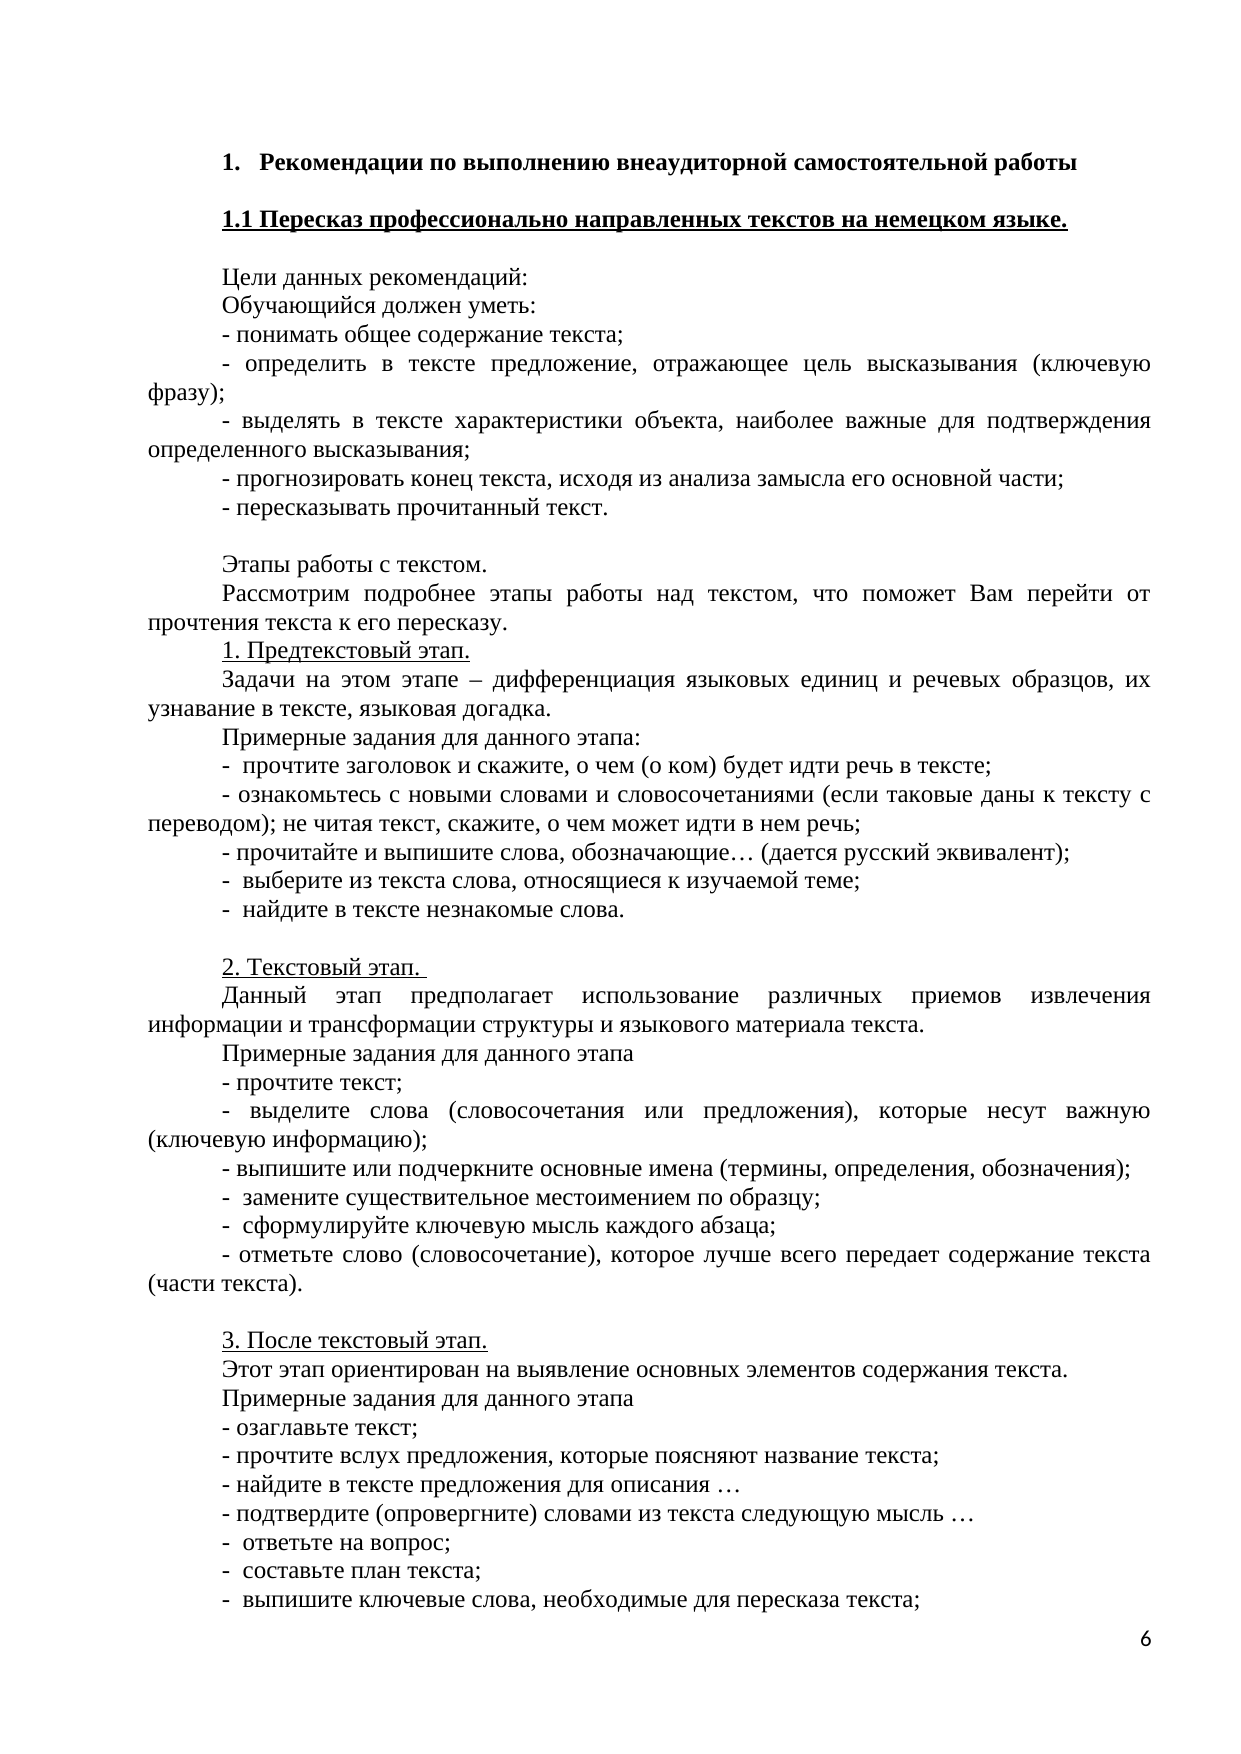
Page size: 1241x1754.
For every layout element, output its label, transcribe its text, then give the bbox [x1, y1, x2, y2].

text Цели данных рекомендаций: [148, 262, 1152, 291]
text - прочтите заголовок и скажите, о чем (о ком) будет идти речь в тексте; [148, 751, 1152, 779]
text Примерные задания для данного этапа [148, 1383, 1152, 1412]
text - выделять в тексте характеристики объекта, наиболее важные для подтверждения определенного высказывания; [148, 406, 1152, 463]
text - замените существительное местоимением по образцу; [148, 1182, 1152, 1211]
text - выберите из текста слова, относящиеся к изучаемой теме; [148, 866, 1152, 894]
text Примерные задания для данного этапа [148, 1038, 1152, 1067]
text Обучающийся должен уметь: [148, 291, 1152, 319]
text - прогнозировать конец текста, исходя из анализа замысла его основной части; [148, 463, 1152, 492]
text 1. Предтекстовый этап. [148, 636, 1152, 664]
text - прочитайте и выпишите слова, обозначающие… (дается русский эквивалент); [148, 837, 1152, 866]
text - сформулируйте ключевую мысль каждого абзаца; [148, 1211, 1152, 1239]
text - найдите в тексте незнакомые слова. [148, 894, 1152, 923]
text Этот этап ориентирован на выявление основных элементов содержания текста. [148, 1354, 1152, 1383]
text 2. Текстовый этап. [148, 952, 1152, 981]
text 3. После текстовый этап. [148, 1326, 1152, 1354]
text 1.1 Пересказ профессионально направленных текстов на немецком языке. [148, 204, 1152, 233]
text - подтвердите (опровергните) словами из текста следующую мысль … [148, 1498, 1152, 1527]
text - пересказывать прочитанный текст. [148, 492, 1152, 521]
text - определить в тексте предложение, отражающее цель высказывания (ключевую фразу); [148, 348, 1152, 406]
text - прочтите текст; [148, 1067, 1152, 1096]
text - ответьте на вопрос; [148, 1527, 1152, 1556]
text - понимать общее содержание текста; [148, 319, 1152, 348]
text Примерные задания для данного этапа: [148, 722, 1152, 751]
text - ознакомьтесь с новыми словами и словосочетаниями (если таковые даны к тексту с переводом); не читая текст, скажите, о чем может идти в нем речь; [148, 779, 1152, 837]
text Рассмотрим подробнее этапы работы над текстом, что поможет Вам перейти от прочтения текста к его пересказу. [148, 578, 1152, 636]
text Задачи на этом этапе – дифференциация языковых единиц и речевых образцов, их узнавание в тексте, языковая догадка. [148, 664, 1152, 722]
list Рекомендации по выполнению внеаудиторной самостоятельной работы [222, 147, 1152, 176]
text Этапы работы с текстом. [148, 549, 1152, 578]
text - составьте план текста; [148, 1556, 1152, 1584]
text - выпишите или подчеркните основные имена (термины, определения, обозначения); [148, 1153, 1152, 1182]
text - отметьте слово (словосочетание), которое лучше всего передает содержание текста (части текста). [148, 1239, 1152, 1297]
text - озаглавьте текст; [148, 1412, 1152, 1441]
text - найдите в тексте предложения для описания … [148, 1469, 1152, 1498]
text - выпишите ключевые слова, необходимые для пересказа текста; [148, 1584, 1152, 1613]
text - прочтите вслух предложения, которые поясняют название текста; [148, 1441, 1152, 1469]
text - выделите слова (словосочетания или предложения), которые несут важную (ключевую информацию); [148, 1096, 1152, 1153]
text Данный этап предполагает использование различных приемов извлечения информации и трансформации структуры и языкового материала текста. [148, 981, 1152, 1038]
